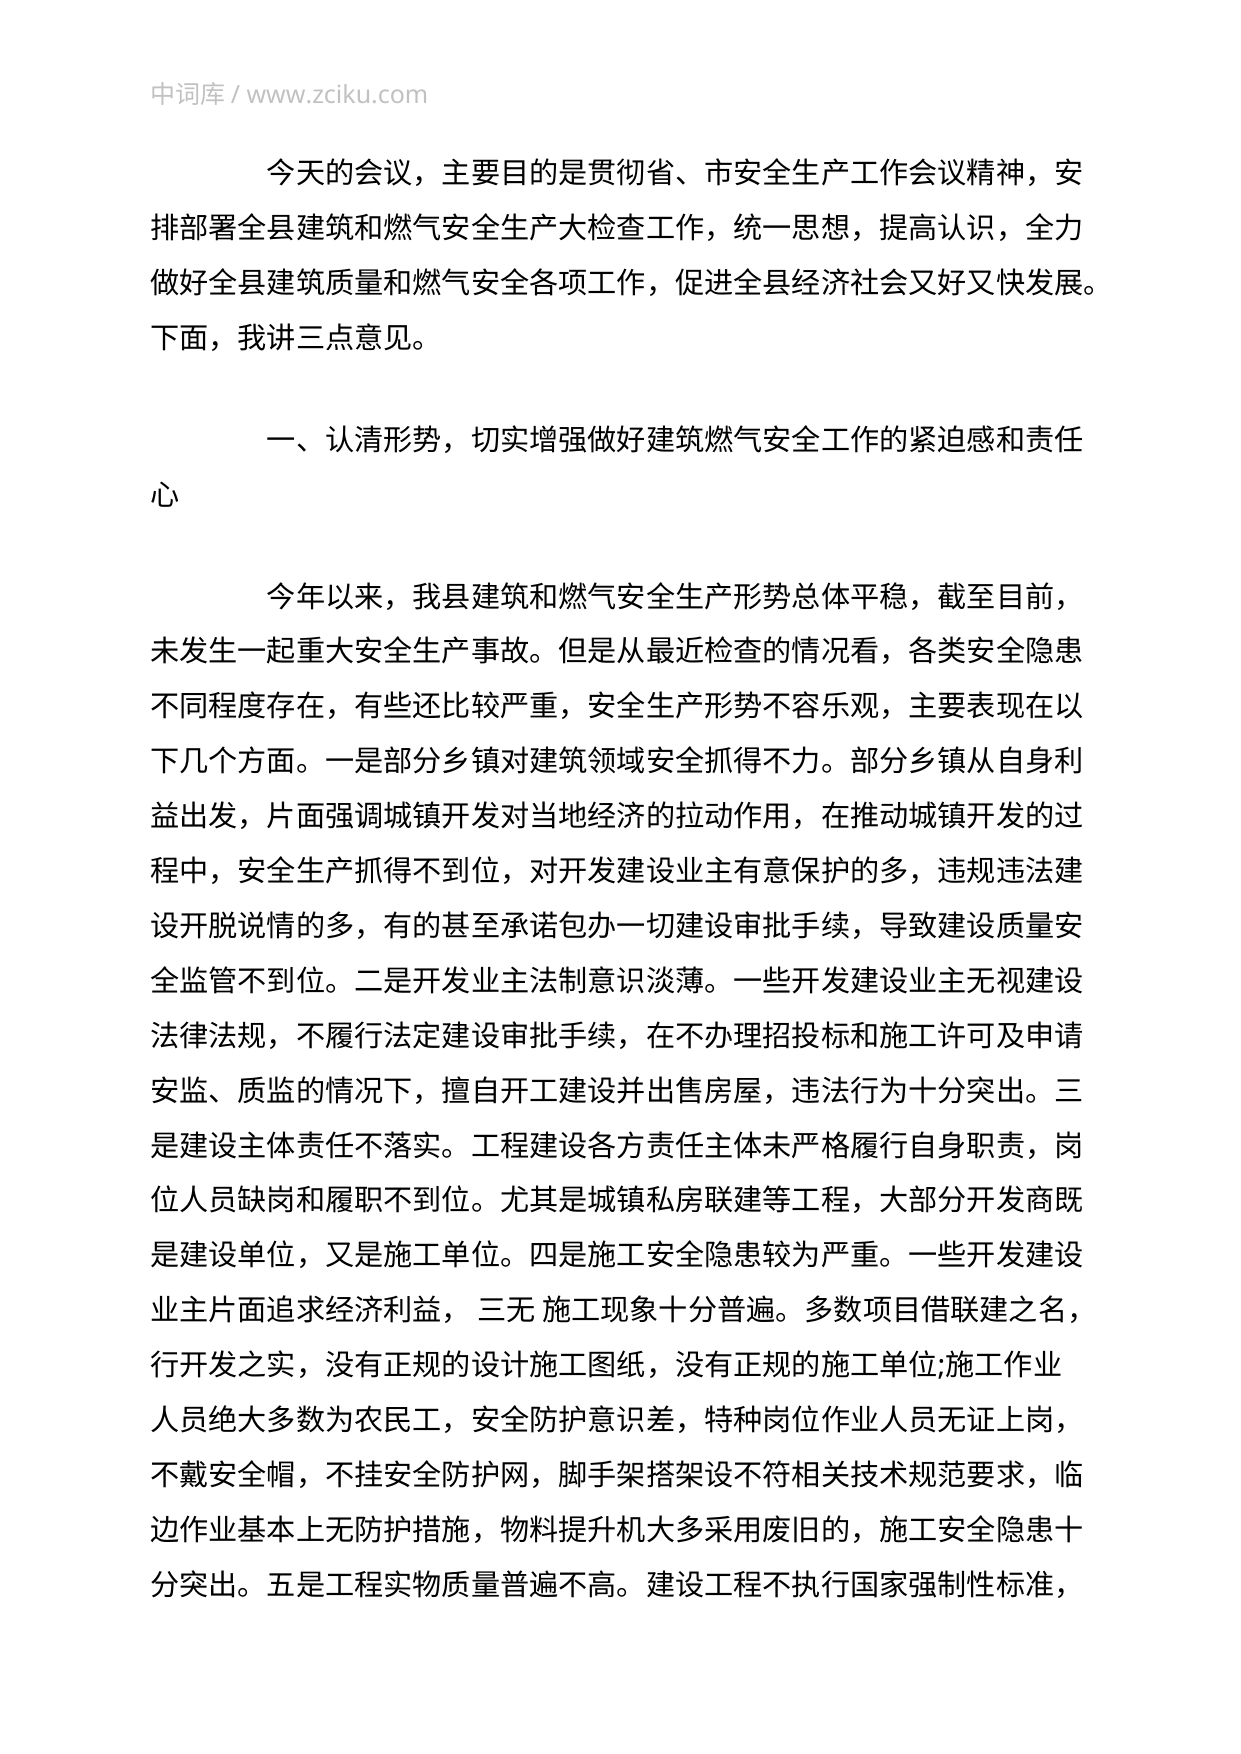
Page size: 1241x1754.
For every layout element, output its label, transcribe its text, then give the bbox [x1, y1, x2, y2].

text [150, 573, 1090, 1604]
text 今天的会议，主要目的是贯彻省、市安全生产工作会议精神，安排部署全县建筑和燃气安全生产大检查工作，统一思想，提高认识，全力做好全县建筑质量和燃气安全各项工作，促进全县经济社会又好又快发展。下面，我讲三点意见。 [150, 150, 1090, 357]
text 一、认清形势，切实增强做好建筑燃气安全工作的紧迫感和责任心 [150, 416, 1090, 514]
